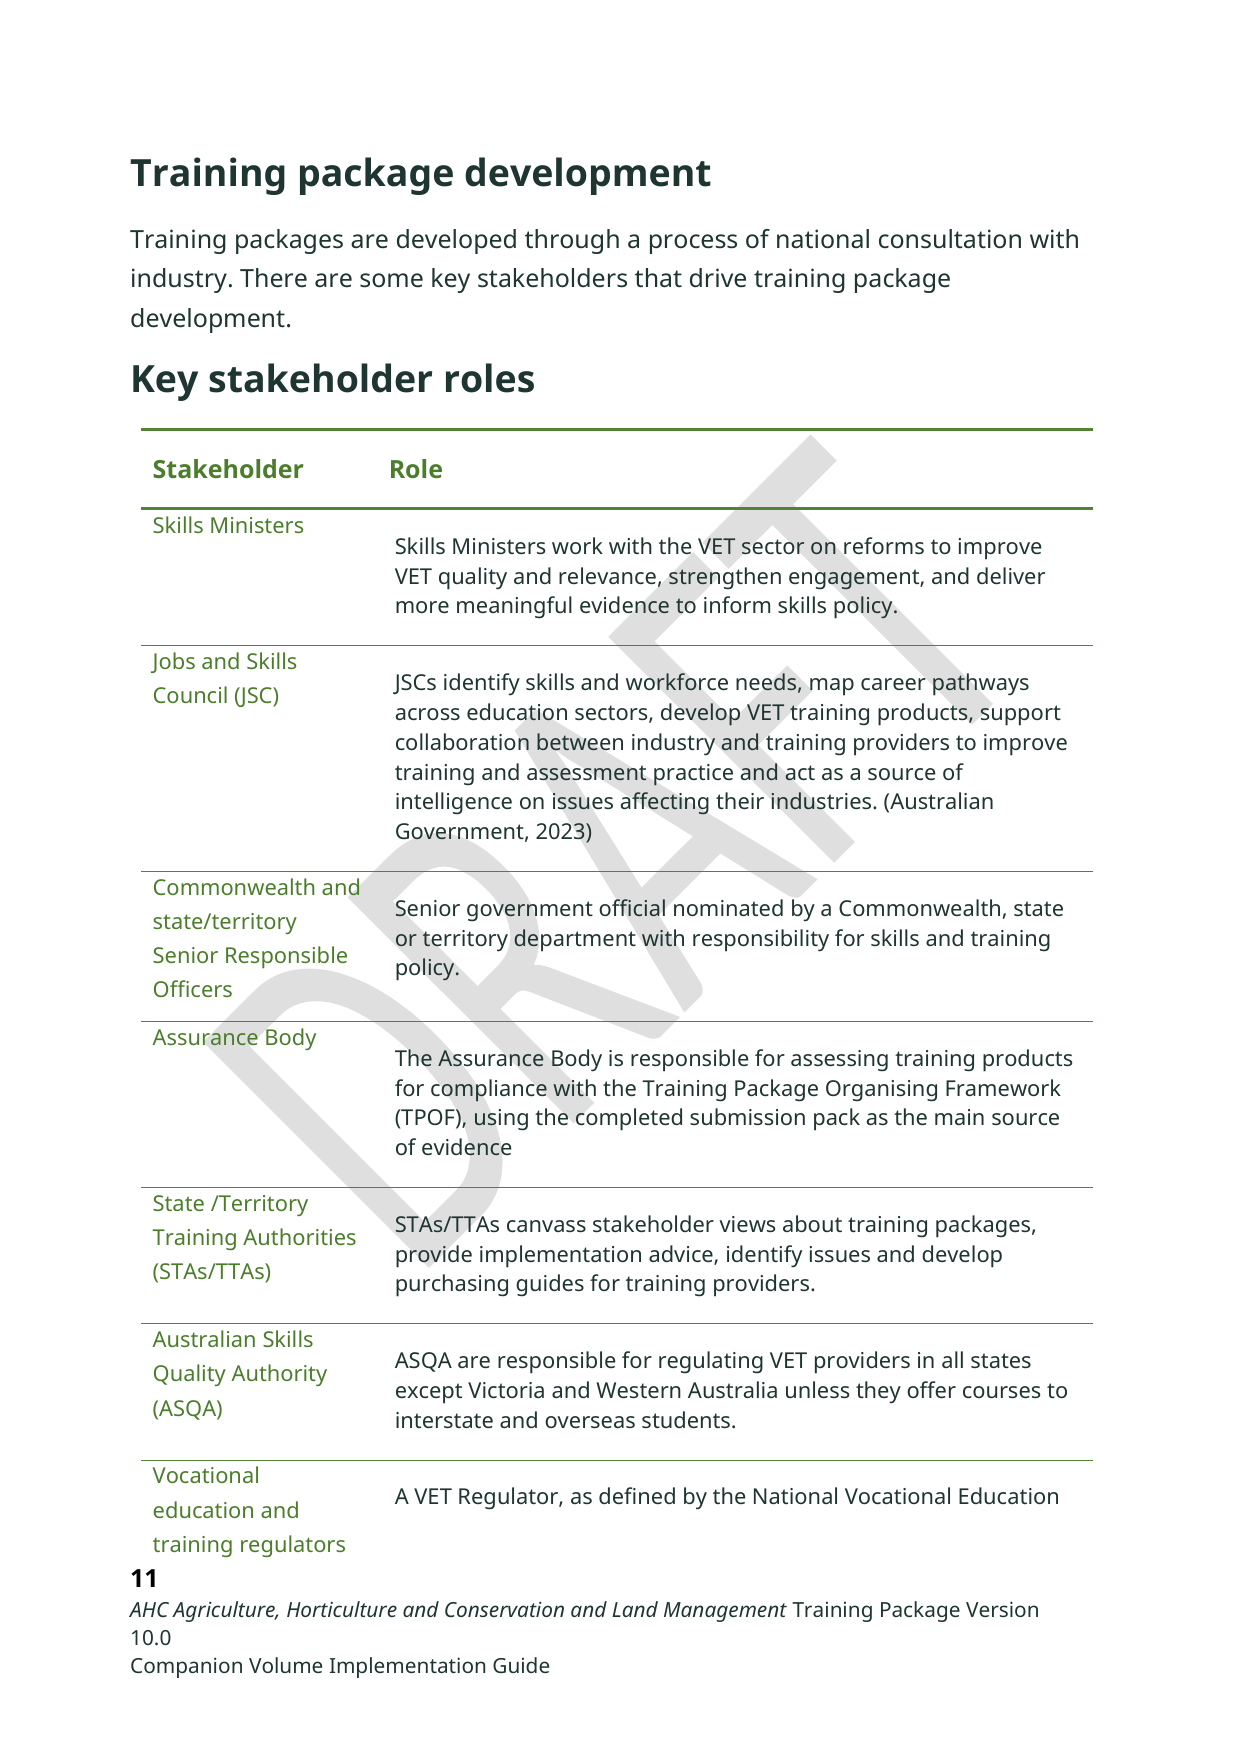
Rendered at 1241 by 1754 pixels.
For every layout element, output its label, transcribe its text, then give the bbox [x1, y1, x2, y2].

table_cell Commonwealth and state/territory Senior Responsible Officers [141, 872, 377, 1021]
table_header Stakeholder [141, 431, 377, 507]
table_cell Jobs and Skills Council (JSC) [141, 646, 377, 871]
subtitle Training package development [130, 146, 1110, 197]
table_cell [377, 1461, 1093, 1559]
table_cell STAs/TTAs canvass stakeholder views about training packages, provide implementation advice, identify issues and develop purchasing guides for training providers. [377, 1188, 1093, 1323]
table_cell Senior government official nominated by a Commonwealth, state or territory department with responsibility for skills and training policy. [377, 872, 1093, 1021]
table_cell State /Territory Training Authorities (STAs/TTAs) [141, 1188, 377, 1323]
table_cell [141, 1461, 377, 1559]
text Training packages are developed through a process of national consultation with industry. There are some key stakeholders that drive training package development. [130, 222, 1110, 334]
table_cell Skills Ministers [141, 510, 377, 645]
subtitle Key stakeholder roles [130, 352, 1110, 403]
table_cell The Assurance Body is responsible for assessing training products for compliance with the Training Package Organising Framework (TPOF), using the completed submission pack as the main source of evidence [377, 1022, 1093, 1187]
table_cell Assurance Body [141, 1022, 377, 1187]
table_cell Australian Skills Quality Authority (ASQA) [141, 1324, 377, 1459]
table_cell ASQA are responsible for regulating VET providers in all states except Victoria and Western Australia unless they offer courses to interstate and overseas students. [377, 1324, 1093, 1459]
table_cell JSCs identify skills and workforce needs, map career pathways across education sectors, develop VET training products, support collaboration between industry and training providers to improve training and assessment practice and act as a source of intelligence on issues affecting their industries. (Australian Government, 2023) [377, 646, 1093, 871]
table_cell Skills Ministers work with the VET sector on reforms to improve VET quality and relevance, strengthen engagement, and deliver more meaningful evidence to inform skills policy. [377, 510, 1093, 645]
table_header Role [377, 431, 1093, 507]
